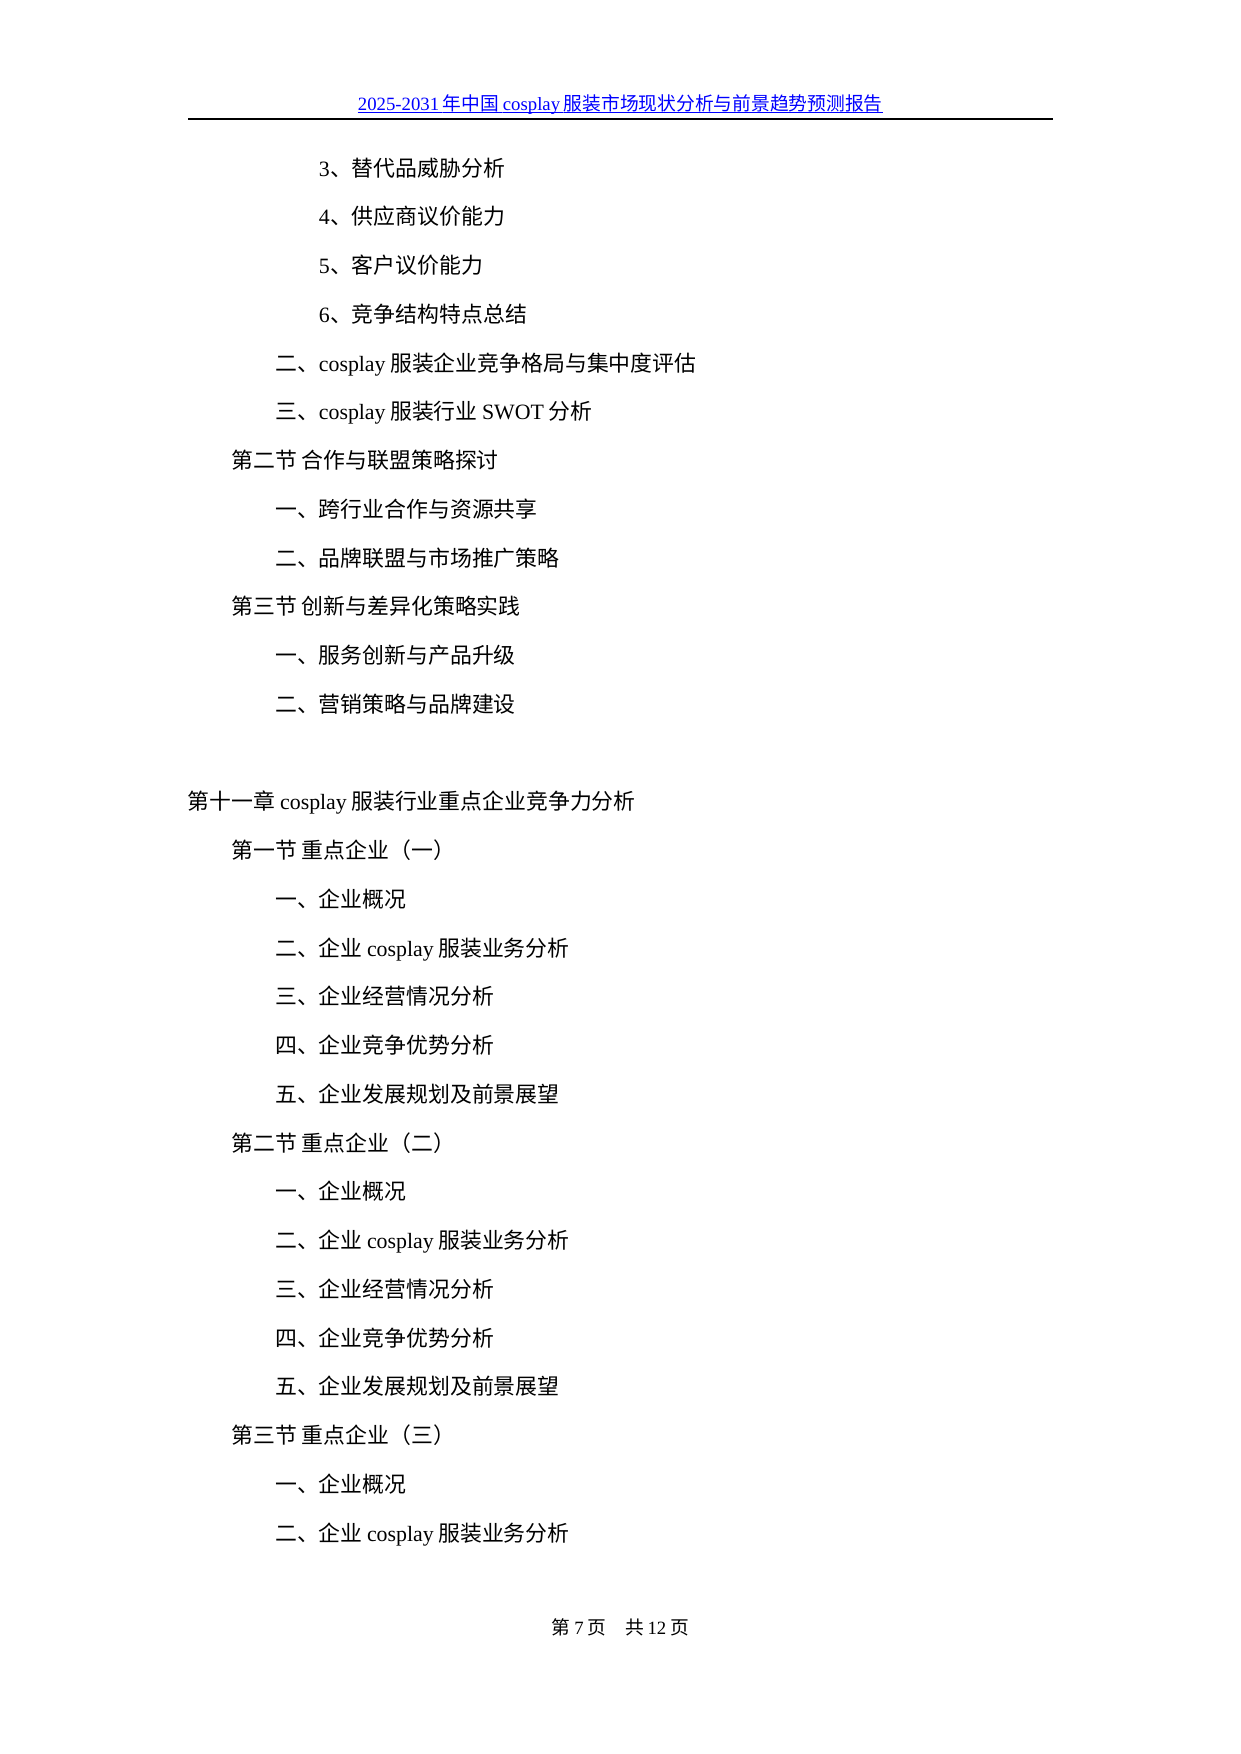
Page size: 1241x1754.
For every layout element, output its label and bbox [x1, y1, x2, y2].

text [187, 150, 1053, 1548]
